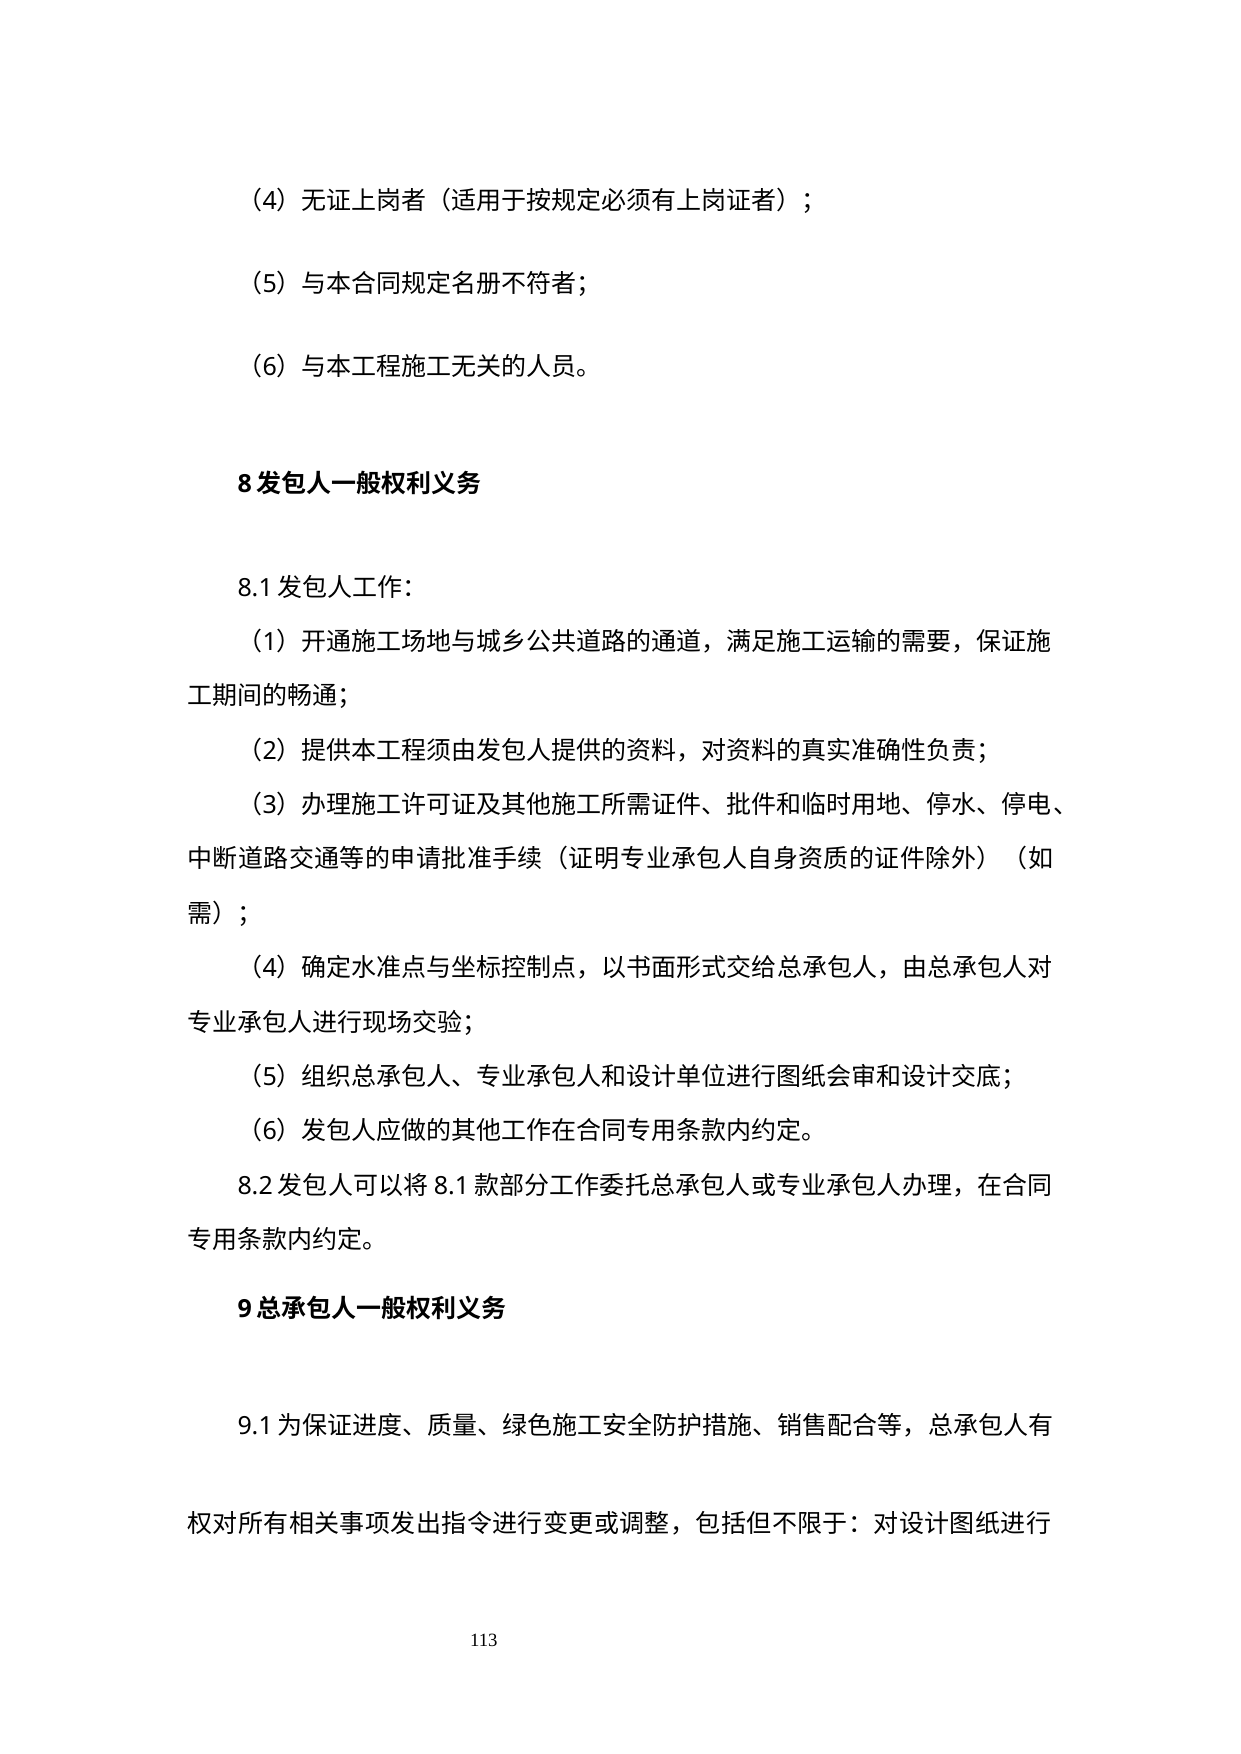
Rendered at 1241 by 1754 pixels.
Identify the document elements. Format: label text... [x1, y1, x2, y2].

text 8.2发包人可以将8.1款部分工作委托总承包人或专业承包人办理，在合同专用条款内约定。 [187, 1165, 1053, 1256]
text （2）提供本工程须由发包人提供的资料，对资料的真实准确性负责； [187, 730, 1053, 766]
text （1）开通施工场地与城乡公共道路的通道，满足施工运输的需要，保证施工期间的畅通； [187, 621, 1053, 712]
text 8.1发包人工作： [187, 567, 1053, 603]
text （5）组织总承包人、专业承包人和设计单位进行图纸会审和设计交底； [187, 1056, 1053, 1093]
text （6）发包人应做的其他工作在合同专用条款内约定。 [187, 1111, 1053, 1147]
text （6）与本工程施工无关的人员。 [187, 332, 1053, 397]
text 9总承包人一般权利义务 [187, 1274, 1053, 1339]
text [187, 1391, 1053, 1554]
text （4）确定水准点与坐标控制点，以书面形式交给总承包人，由总承包人对专业承包人进行现场交验； [187, 948, 1053, 1038]
text （5）与本合同规定名册不符者； [187, 249, 1053, 314]
text 8发包人一般权利义务 [187, 449, 1053, 514]
text （4）无证上岗者（适用于按规定必须有上岗证者）； [187, 166, 1053, 231]
text （3）办理施工许可证及其他施工所需证件、批件和临时用地、停水、停电、中断道路交通等的申请批准手续（证明专业承包人自身资质的证件除外）（如需）； [187, 784, 1053, 929]
